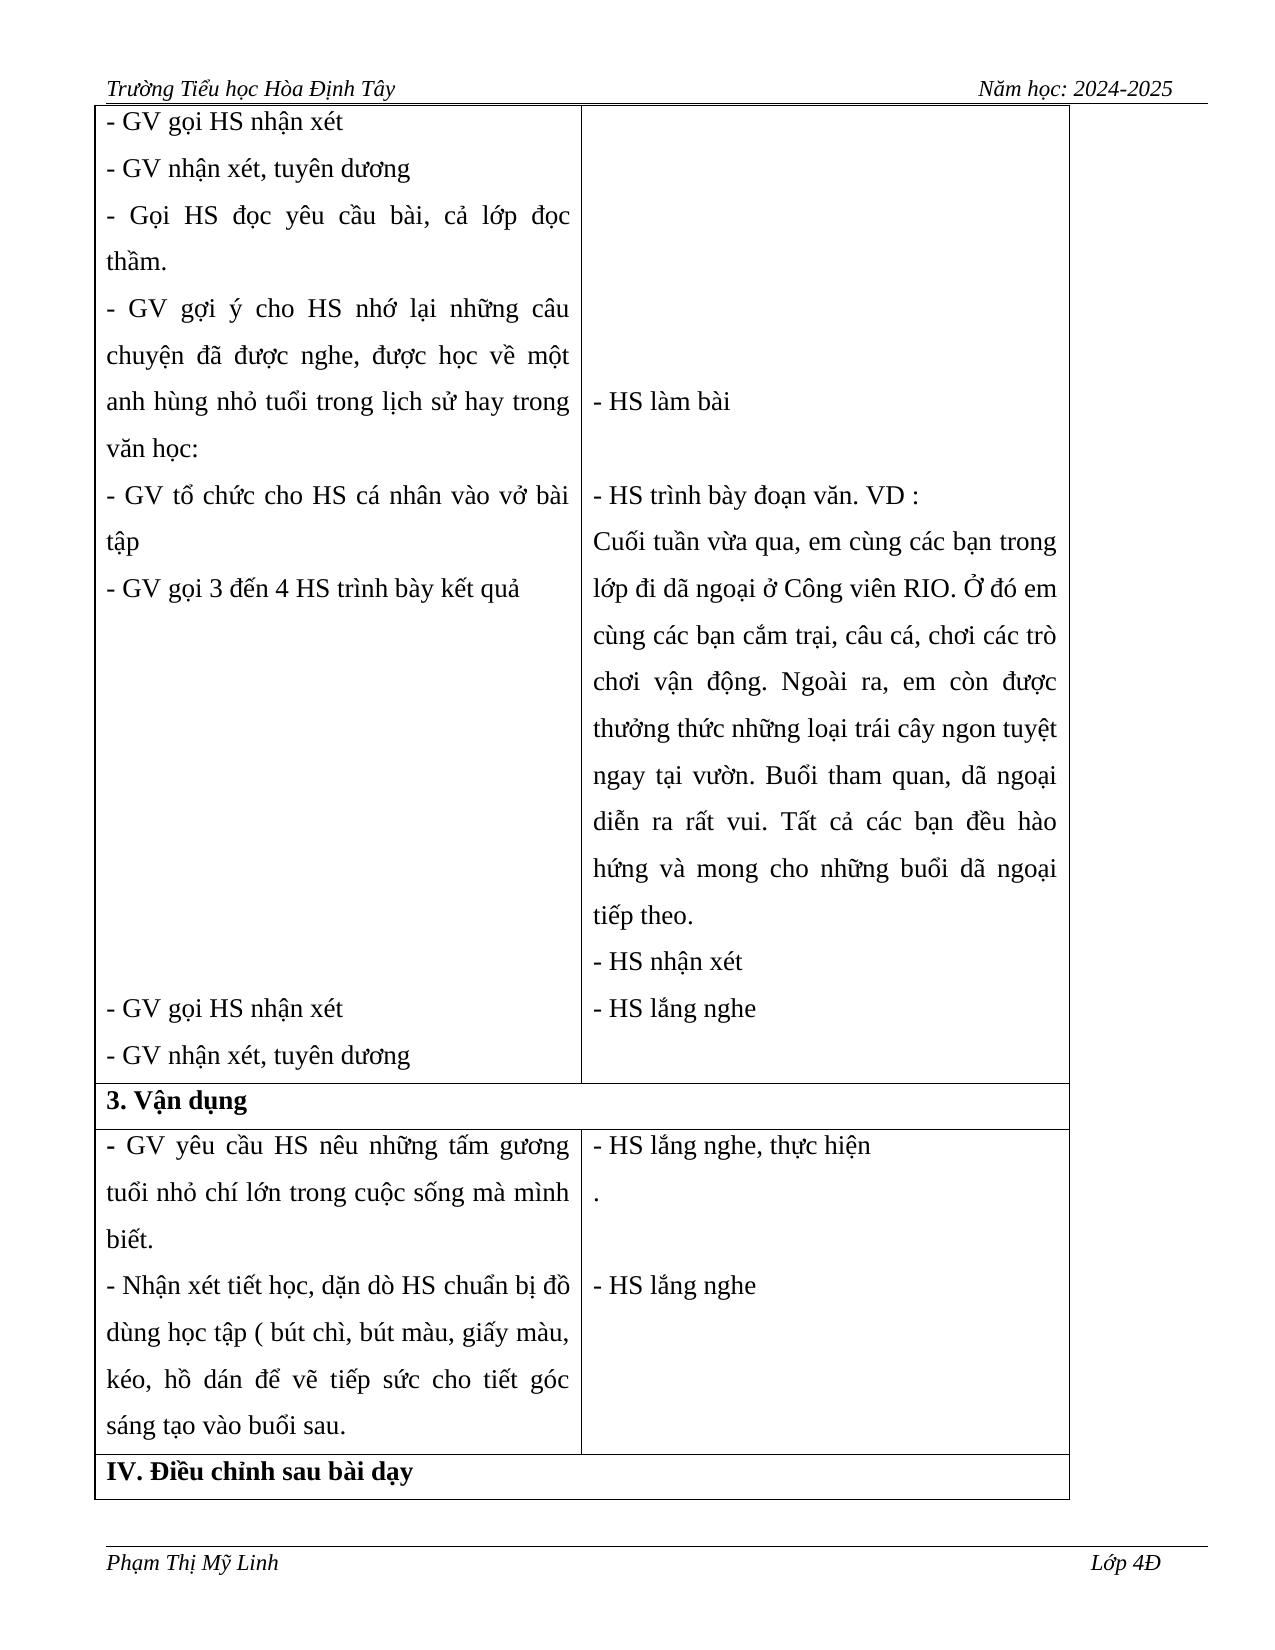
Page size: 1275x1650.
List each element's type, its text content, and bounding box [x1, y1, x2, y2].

table_cell - GV yêu cầu HS nêu những tấm gương tuổi nhỏ chí lớn trong cuộc sống mà mình biết. - Nhận xét tiết học, dặn dò HS chuẩn bị đồ dùng học tập ( bút chì, bút màu, giấy màu, kéo, hồ dán để vẽ tiếp sức cho tiết góc sáng tạo vào buổi sau. [96, 1130, 581, 1454]
table_cell - HS lắng nghe, thực hiện . - HS lắng nghe [582, 1130, 1069, 1454]
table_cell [582, 106, 1069, 1083]
table_cell 3. Vận dụng [96, 1084, 1069, 1128]
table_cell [96, 106, 581, 1083]
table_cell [96, 1455, 1069, 1499]
